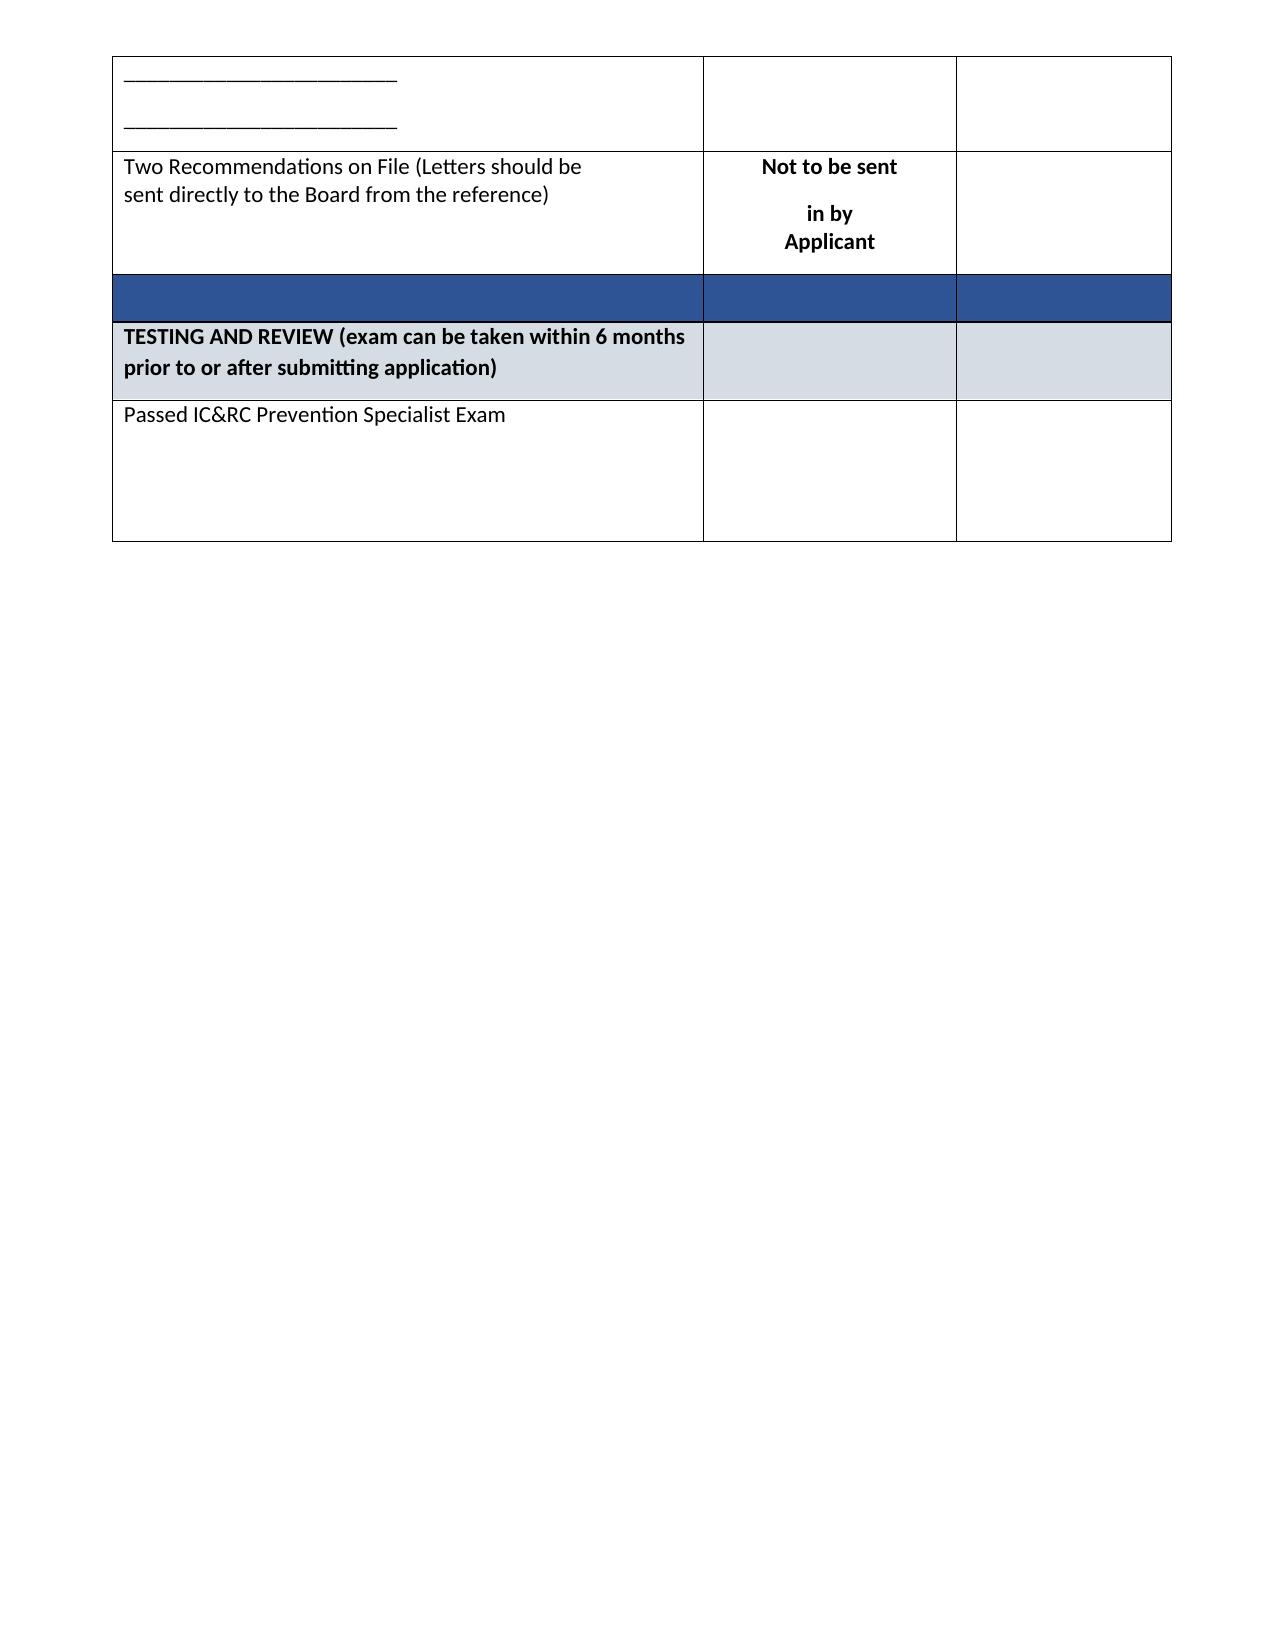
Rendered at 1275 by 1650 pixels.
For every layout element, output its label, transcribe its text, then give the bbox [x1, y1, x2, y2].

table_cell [113, 57, 703, 151]
table_cell [113, 275, 703, 321]
table_cell [704, 57, 956, 151]
table_cell [704, 275, 956, 321]
table_cell Passed IC&RC Prevention Specialist Exam [113, 401, 703, 541]
table_cell [957, 275, 1171, 321]
table_cell [704, 323, 956, 399]
table_cell [957, 401, 1171, 541]
table_cell [957, 323, 1171, 399]
table_cell [704, 401, 956, 541]
table_cell [957, 57, 1171, 151]
table_cell TESTING AND REVIEW (exam can be taken within 6 months prior to or after submitting application) [113, 323, 703, 399]
table_cell [957, 152, 1171, 274]
table_cell Two Recommendations on File (Letters should be sent directly to the Board from the reference) [113, 152, 703, 274]
table_cell Not to be sent in by Applicant [704, 152, 956, 274]
